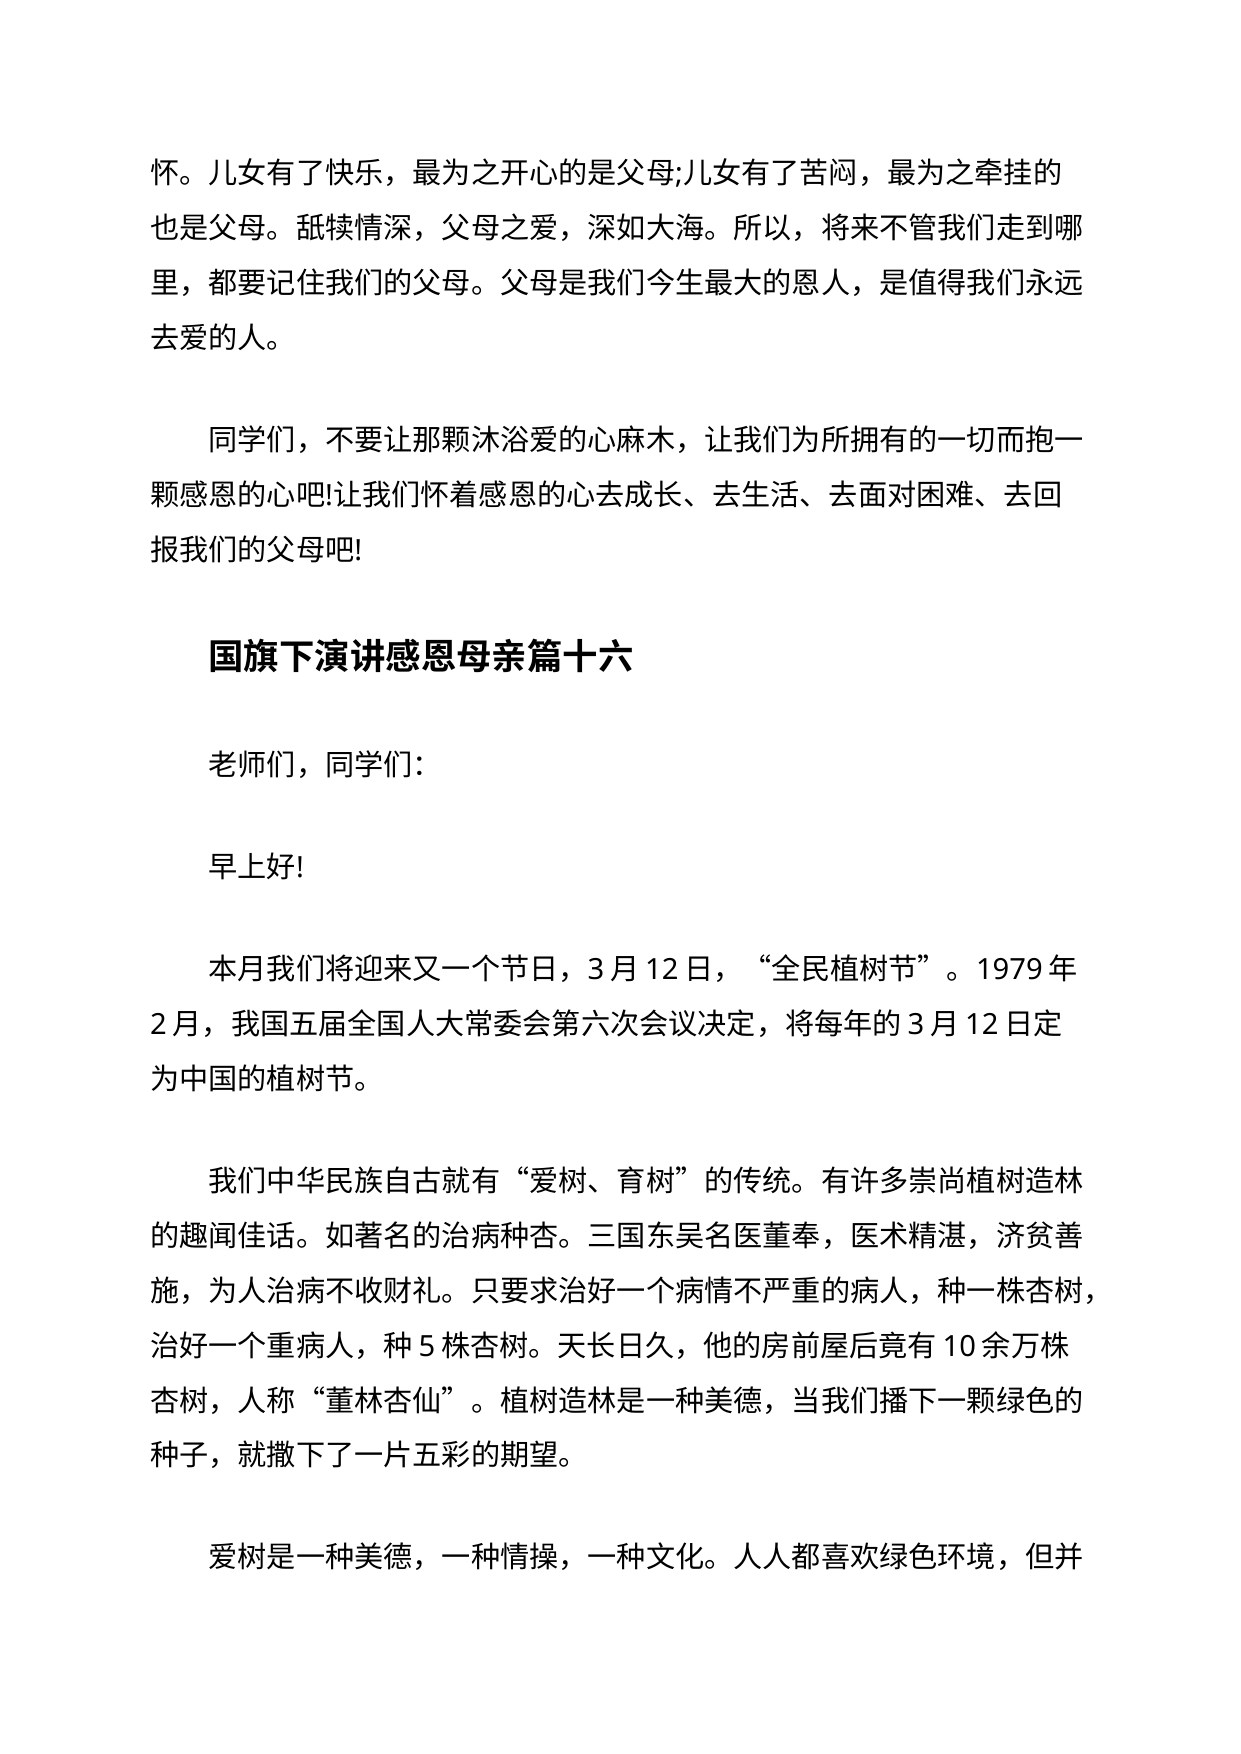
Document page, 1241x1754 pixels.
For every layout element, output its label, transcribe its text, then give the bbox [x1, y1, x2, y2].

text 本月我们将迎来又一个节日，3月12日，“全民植树节”。1979年2月，我国五届全国人大常委会第六次会议决定，将每年的3月12日定为中国的植树节。 [150, 946, 1090, 1098]
text 国旗下演讲感恩母亲篇十六 [150, 628, 1090, 680]
text 老师们，同学们： [150, 742, 1090, 784]
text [150, 1534, 1090, 1576]
text 我们中华民族自古就有“爱树、育树”的传统。有许多崇尚植树造林的趣闻佳话。如著名的治病种杏。三国东吴名医董奉，医术精湛，济贫善施，为人治病不收财礼。只要求治好一个病情不严重的病人，种一株杏树，治好一个重病人，种5株杏树。天长日久，他的房前屋后竟有10余万株杏树，人称“董林杏仙”。植树造林是一种美德，当我们播下一颗绿色的种子，就撒下了一片五彩的期望。 [150, 1157, 1090, 1474]
text 早上好! [150, 844, 1090, 886]
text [150, 150, 1090, 357]
text 同学们，不要让那颗沐浴爱的心麻木，让我们为所拥有的一切而抱一颗感恩的心吧!让我们怀着感恩的心去成长、去生活、去面对困难、去回报我们的父母吧! [150, 417, 1090, 569]
